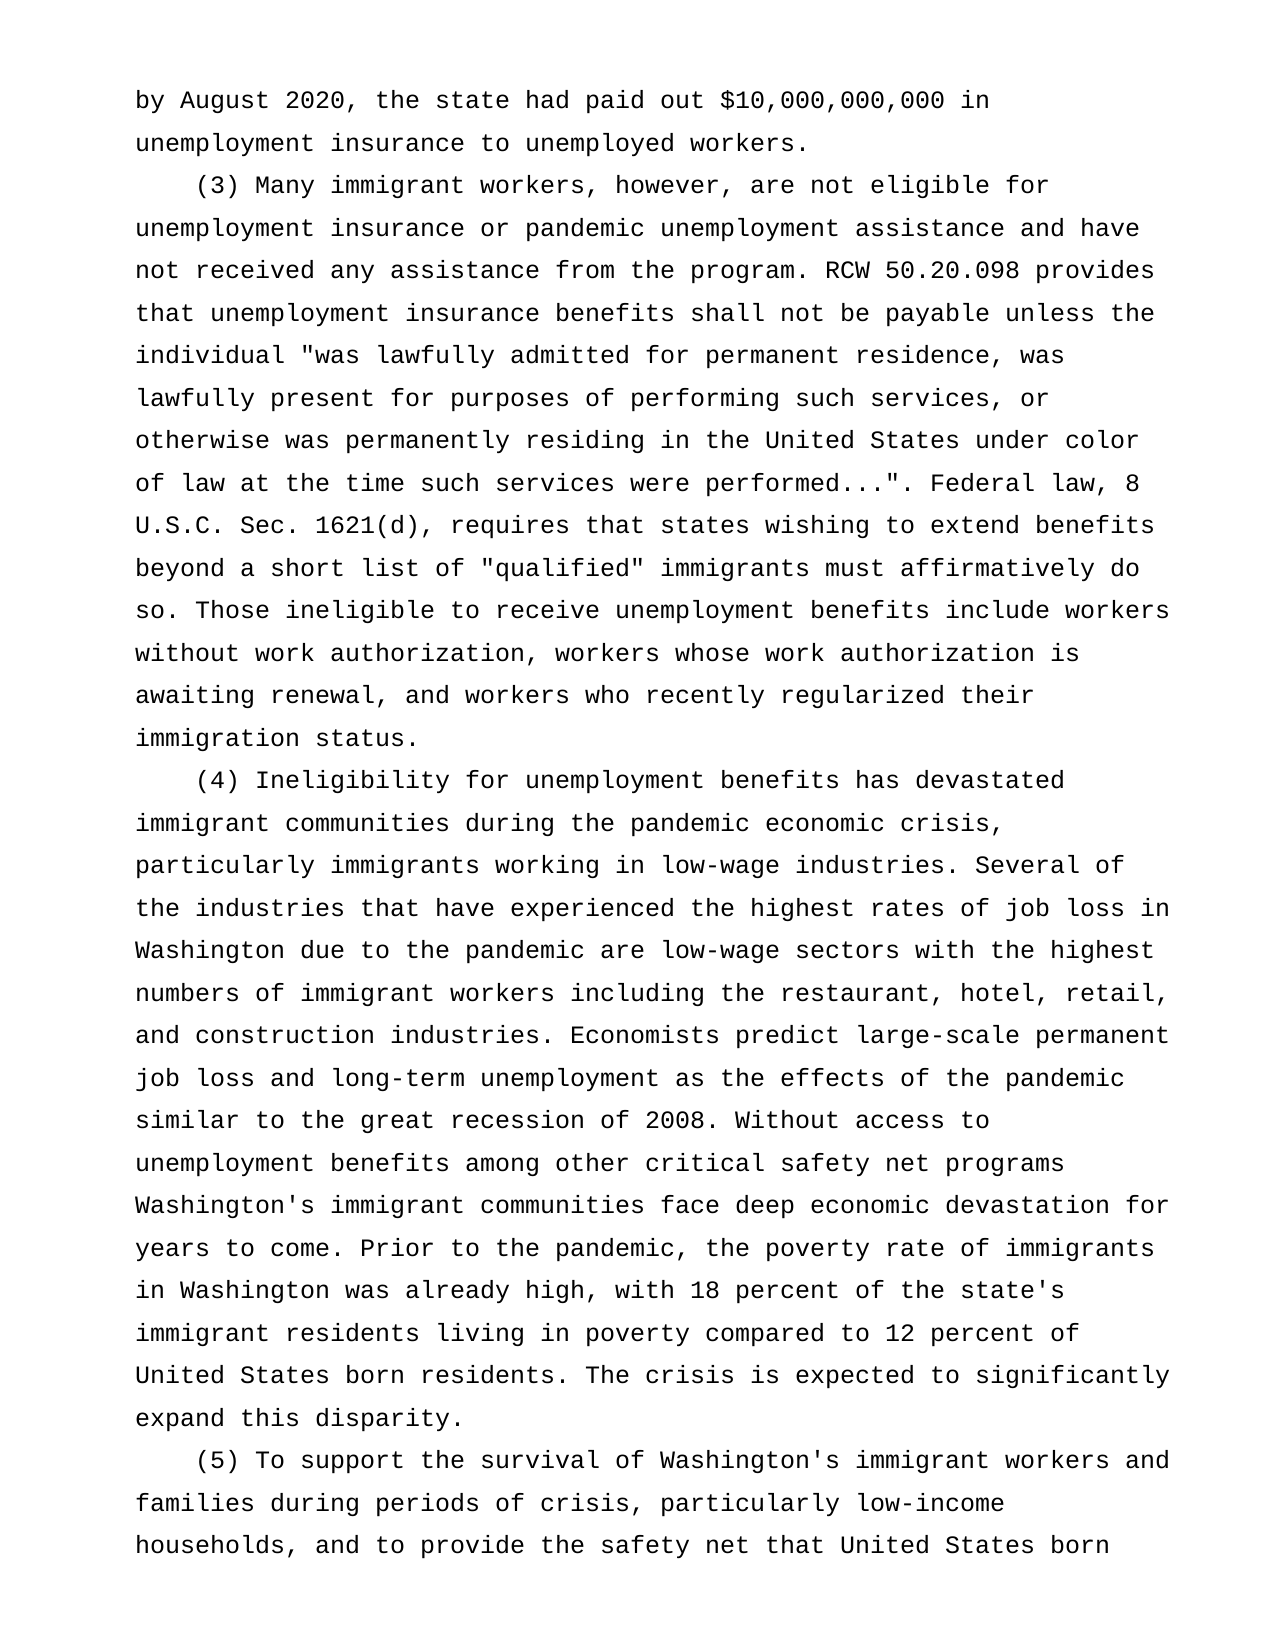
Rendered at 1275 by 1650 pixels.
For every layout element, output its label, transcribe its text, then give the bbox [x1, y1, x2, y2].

text (4) Ineligibility for unemployment benefits has devastated immigrant communities during the pandemic economic crisis, particularly immigrants working in low-wage industries. Several of the industries that have experienced the highest rates of job loss in Washington due to the pandemic are low-wage sectors with the highest numbers of immigrant workers including the restaurant, hotel, retail, and construction industries. Economists predict large-scale permanent job loss and long-term unemployment as the effects of the pandemic similar to the great recession of 2008. Without access to unemployment benefits among other critical safety net programs Washington's immigrant communities face deep economic devastation for years to come. Prior to the pandemic, the poverty rate of immigrants in Washington was already high, with 18 percent of the state's immigrant residents living in poverty compared to 12 percent of United States born residents. The crisis is expected to significantly expand this disparity. [135, 755, 1170, 1435]
text (3) Many immigrant workers, however, are not eligible for unemployment insurance or pandemic unemployment assistance and have not received any assistance from the program. RCW 50.20.098 provides that unemployment insurance benefits shall not be payable unless the individual "was lawfully admitted for permanent residence, was lawfully present for purposes of performing such services, or otherwise was permanently residing in the United States under color of law at the time such services were performed...". Federal law, 8 U.S.C. Sec. 1621(d), requires that states wishing to extend benefits beyond a short list of "qualified" immigrants must affirmatively do so. Those ineligible to receive unemployment benefits include workers without work authorization, workers whose work authorization is awaiting renewal, and workers who recently regularized their immigration status. [135, 160, 1170, 755]
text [135, 75, 1170, 160]
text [135, 1435, 1170, 1562]
